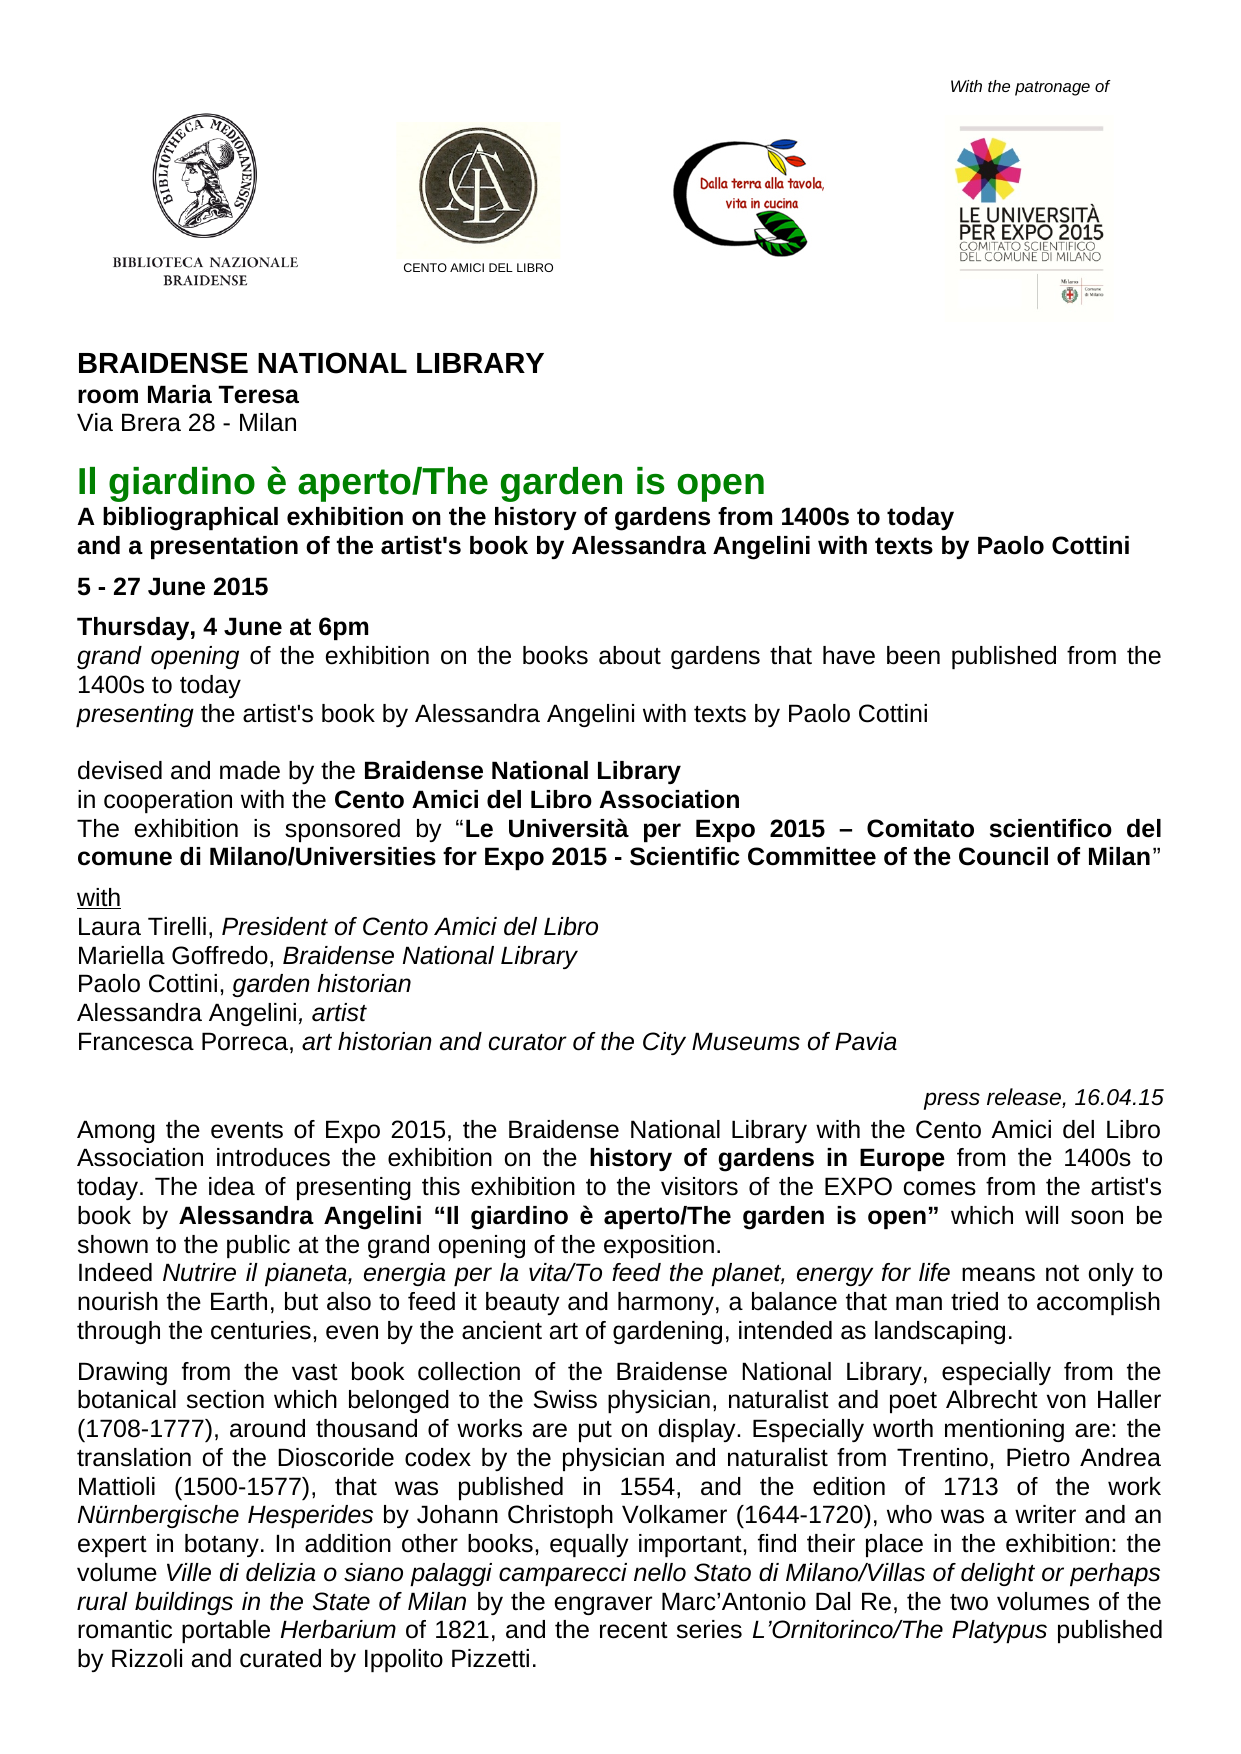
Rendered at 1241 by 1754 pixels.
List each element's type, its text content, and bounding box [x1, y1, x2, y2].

text grand opening of the exhibition on the books about gardens that have been published from the 1400s to today [77, 641, 1163, 699]
picture [944, 115, 1114, 322]
text and a presentation of the artist's book by Alessandra Angelini with texts by Paolo Cottini [77, 531, 1163, 560]
text presenting the artist's book by Alessandra Angelini with texts by Paolo Cottini [77, 699, 1163, 727]
text Paolo Cottini, garden historian [77, 969, 1163, 998]
text Via Brera 28 - Milan [77, 408, 1163, 437]
text The exhibition is sponsored by “Le Università per Expo 2015 – Comitato scientifico del comune di Milano/Universities for Expo 2015 - Scientific Committee of the Council of Milan” [77, 814, 1163, 871]
text BRAIDENSE NATIONAL LIBRARY [77, 346, 1163, 379]
picture [110, 110, 301, 288]
table_header With the patronage of [891, 77, 1167, 346]
text Drawing from the vast book collection of the Braidense National Library, especially from the botanical section which belonged to the Swiss physician, naturalist and poet Albrecht von Haller (1708-1777), around thousand of works are put on display. Especially worth mentioning are: the translation of the Dioscoride codex by the physician and naturalist from Trentino, Pietro Andrea Mattioli (1500-1577), that was published in 1554, and the edition of 1713 of the work Nürnbergische Hesperides by Johann Christoph Volkamer (1644-1720), who was a writer and an expert in botany. In addition other books, equally important, find their place in the exhibition: the volume Ville di delizia o siano palaggi camparecci nello Stato di Milano/Villas of delight or perhaps rural buildings in the State of Milan by the engraver Marc’Antonio Dal Re, the two volumes of the romantic portable Herbarium of 1821, and the recent series L’Ornitorinco/The Platypus published by Rizzoli and curated by Ippolito Pizzetti. [77, 1357, 1163, 1673]
text A bibliographical exhibition on the history of gardens from 1400s to today [77, 502, 1163, 531]
text Mariella Goffredo, Braidense National Library [77, 941, 1163, 969]
table_header [66, 77, 341, 346]
text Alessandra Angelini, artist [77, 998, 1163, 1027]
text Among the events of Expo 2015, the Braidense National Library with the Cento Amici del Libro Association introduces the exhibition on the history of gardens in Europe from the 1400s to today. The idea of presenting this exhibition to the visitors of the EXPO comes from the artist's book by Alessandra Angelini “Il giardino è aperto/The garden is open” which will soon be shown to the public at the grand opening of the exposition. [77, 1114, 1163, 1258]
text Francesca Porreca, art historian and curator of the City Museums of Pavia [77, 1027, 1163, 1056]
text Laura Tirelli, President of Cento Amici del Libro [77, 912, 1163, 941]
text 5 - 27 June 2015 [77, 572, 1163, 600]
text devised and made by the Braidense National Library [77, 756, 1163, 785]
table_header CENTO AMICI DEL LIBRO [341, 77, 616, 346]
text room Maria Teresa [77, 379, 1163, 408]
text Il giardino è aperto/The garden is open [77, 459, 1163, 502]
text with [77, 883, 1163, 912]
table_header [616, 77, 891, 346]
text in cooperation with the Cento Amici del Libro Association [77, 785, 1163, 814]
picture [396, 122, 561, 259]
text press release, 16.04.15 [77, 1084, 1163, 1111]
text Thursday, 4 June at 6pm [77, 612, 1163, 641]
picture [657, 139, 850, 259]
text Indeed Nutrire il pianeta, energia per la vita/To feed the planet, energy for life means not only to nourish the Earth, but also to feed it beauty and harmony, a balance that man tried to accomplish through the centuries, even by the ancient art of gardening, intended as landscaping. [77, 1258, 1163, 1344]
